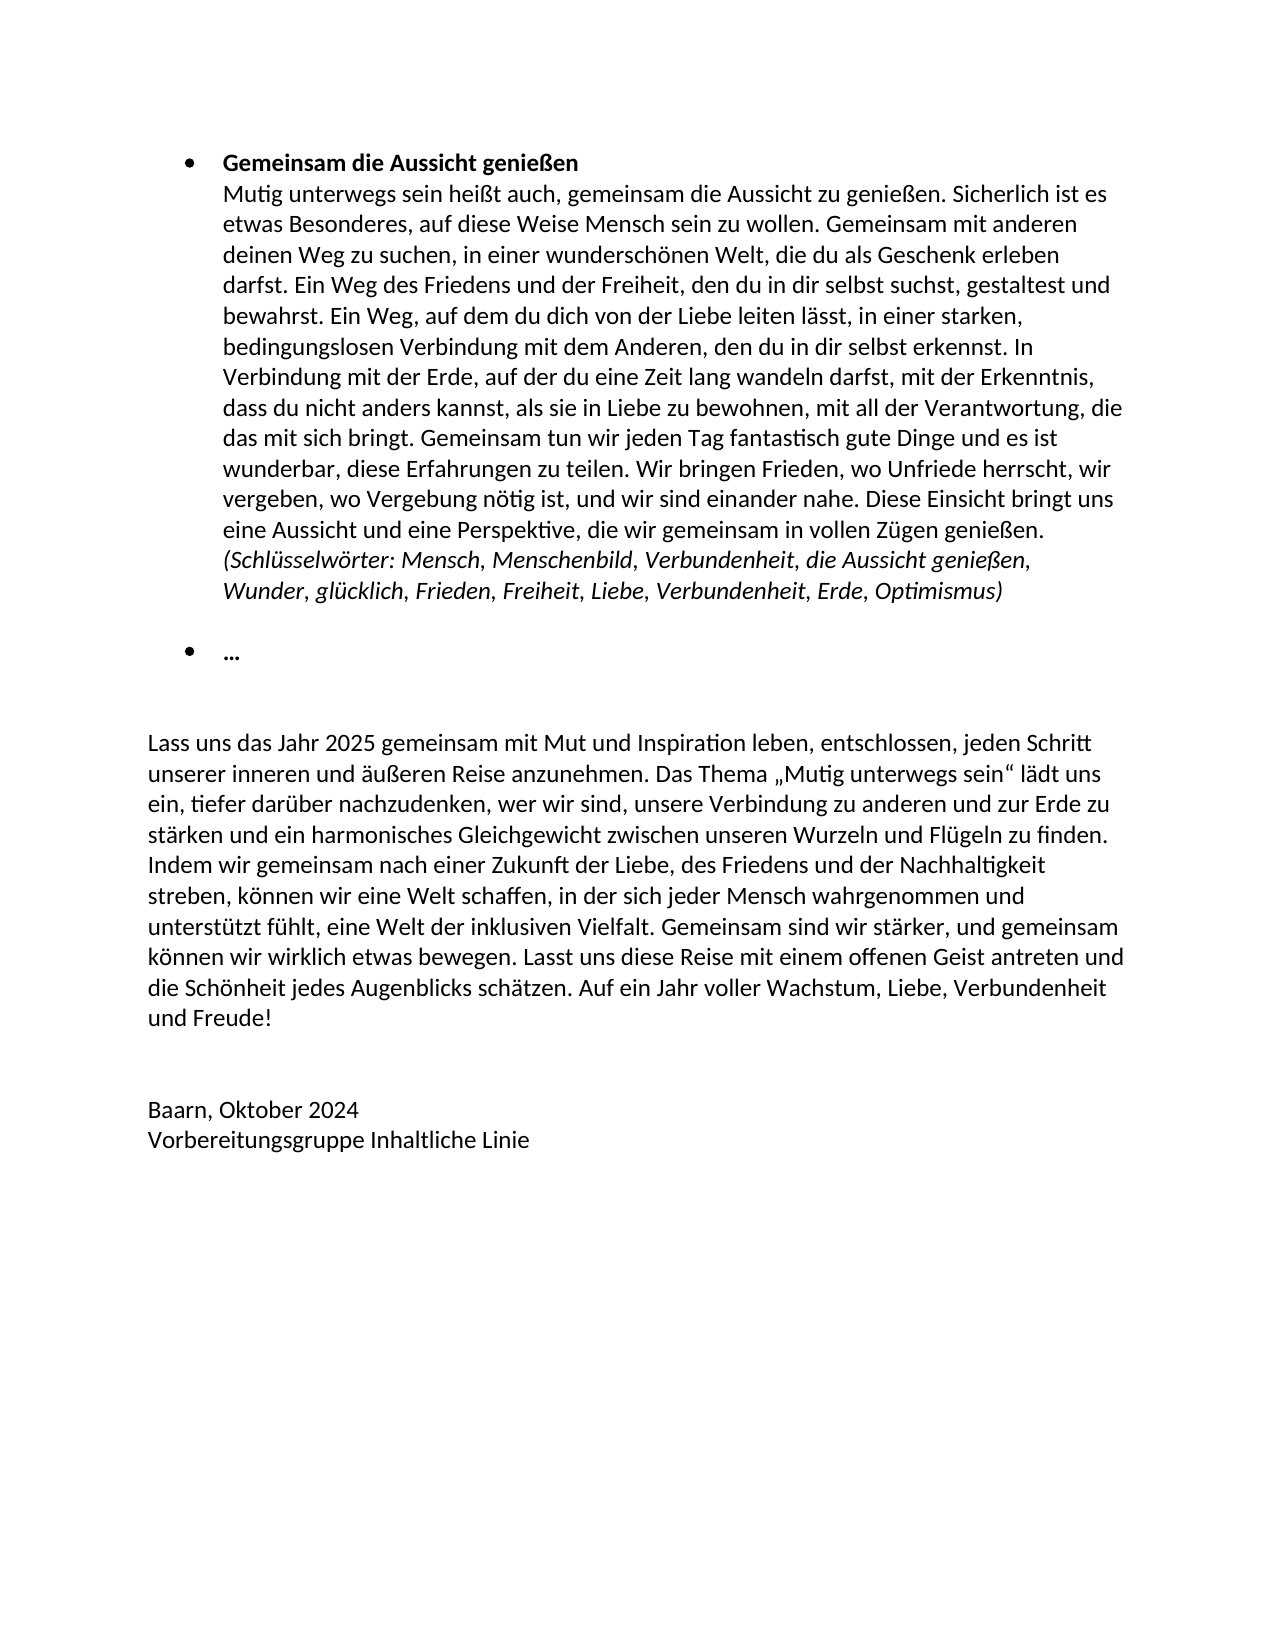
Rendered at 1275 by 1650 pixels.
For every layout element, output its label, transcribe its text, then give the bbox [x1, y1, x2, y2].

list Mutig unterwegs sein heißt auch, gemeinsam die Aussicht zu genießen. Sicherlich ist es etwas Besonderes, auf diese Weise Mensch sein zu wollen. Gemeinsam mit anderen deinen Weg zu suchen, in einer wunderschönen Welt, die du als Geschenk erleben darfst. Ein Weg des Friedens und der Freiheit, den du in dir selbst suchst, gestaltest und bewahrst. Ein Weg, auf dem du dich von der Liebe leiten lässt, in einer starken, bedingungslosen Verbindung mit dem Anderen, den du in dir selbst erkennst. In Verbindung mit der Erde, auf der du eine Zeit lang wandeln darfst, mit der Erkenntnis, dass du nicht anders kannst, als sie in Liebe zu bewohnen, mit all der Verantwortung, die das mit sich bringt. Gemeinsam tun wir jeden Tag fantastisch gute Dinge und es ist wunderbar, diese Erfahrungen zu teilen. Wir bringen Frieden, wo Unfriede herrscht, wir vergeben, wo Vergebung nötig ist, und wir sind einander nahe. Diese Einsicht bringt uns eine Aussicht und eine Perspektive, die wir gemeinsam in vollen Zügen genießen. [223, 178, 1127, 544]
list (Schlüsselwörter: Mensch, Menschenbild, Verbundenheit, die Aussicht genießen, Wunder, glücklich, Frieden, Freiheit, Liebe, Verbundenheit, Erde, Optimismus) [223, 544, 1127, 605]
list … [185, 636, 1127, 666]
text Baarn, Oktober 2024 [148, 1094, 1127, 1124]
list Gemeinsam die Aussicht genießen [185, 148, 1127, 178]
text Vorbereitungsgruppe Inhaltliche Linie [148, 1124, 1127, 1155]
text Lass uns das Jahr 2025 gemeinsam mit Mut und Inspiration leben, entschlossen, jeden Schritt unserer inneren und äußeren Reise anzunehmen. Das Thema „Mutig unterwegs sein“ lädt uns ein, tiefer darüber nachzudenken, wer wir sind, unsere Verbindung zu anderen und zur Erde zu stärken und ein harmonisches Gleichgewicht zwischen unseren Wurzeln und Flügeln zu finden. Indem wir gemeinsam nach einer Zukunft der Liebe, des Friedens und der Nachhaltigkeit streben, können wir eine Welt schaffen, in der sich jeder Mensch wahrgenommen und unterstützt fühlt, eine Welt der inklusiven Vielfalt. Gemeinsam sind wir stärker, und gemeinsam können wir wirklich etwas bewegen. Lasst uns diese Reise mit einem offenen Geist antreten und die Schönheit jedes Augenblicks schätzen. Auf ein Jahr voller Wachstum, Liebe, Verbundenheit und Freude! [148, 727, 1127, 1033]
